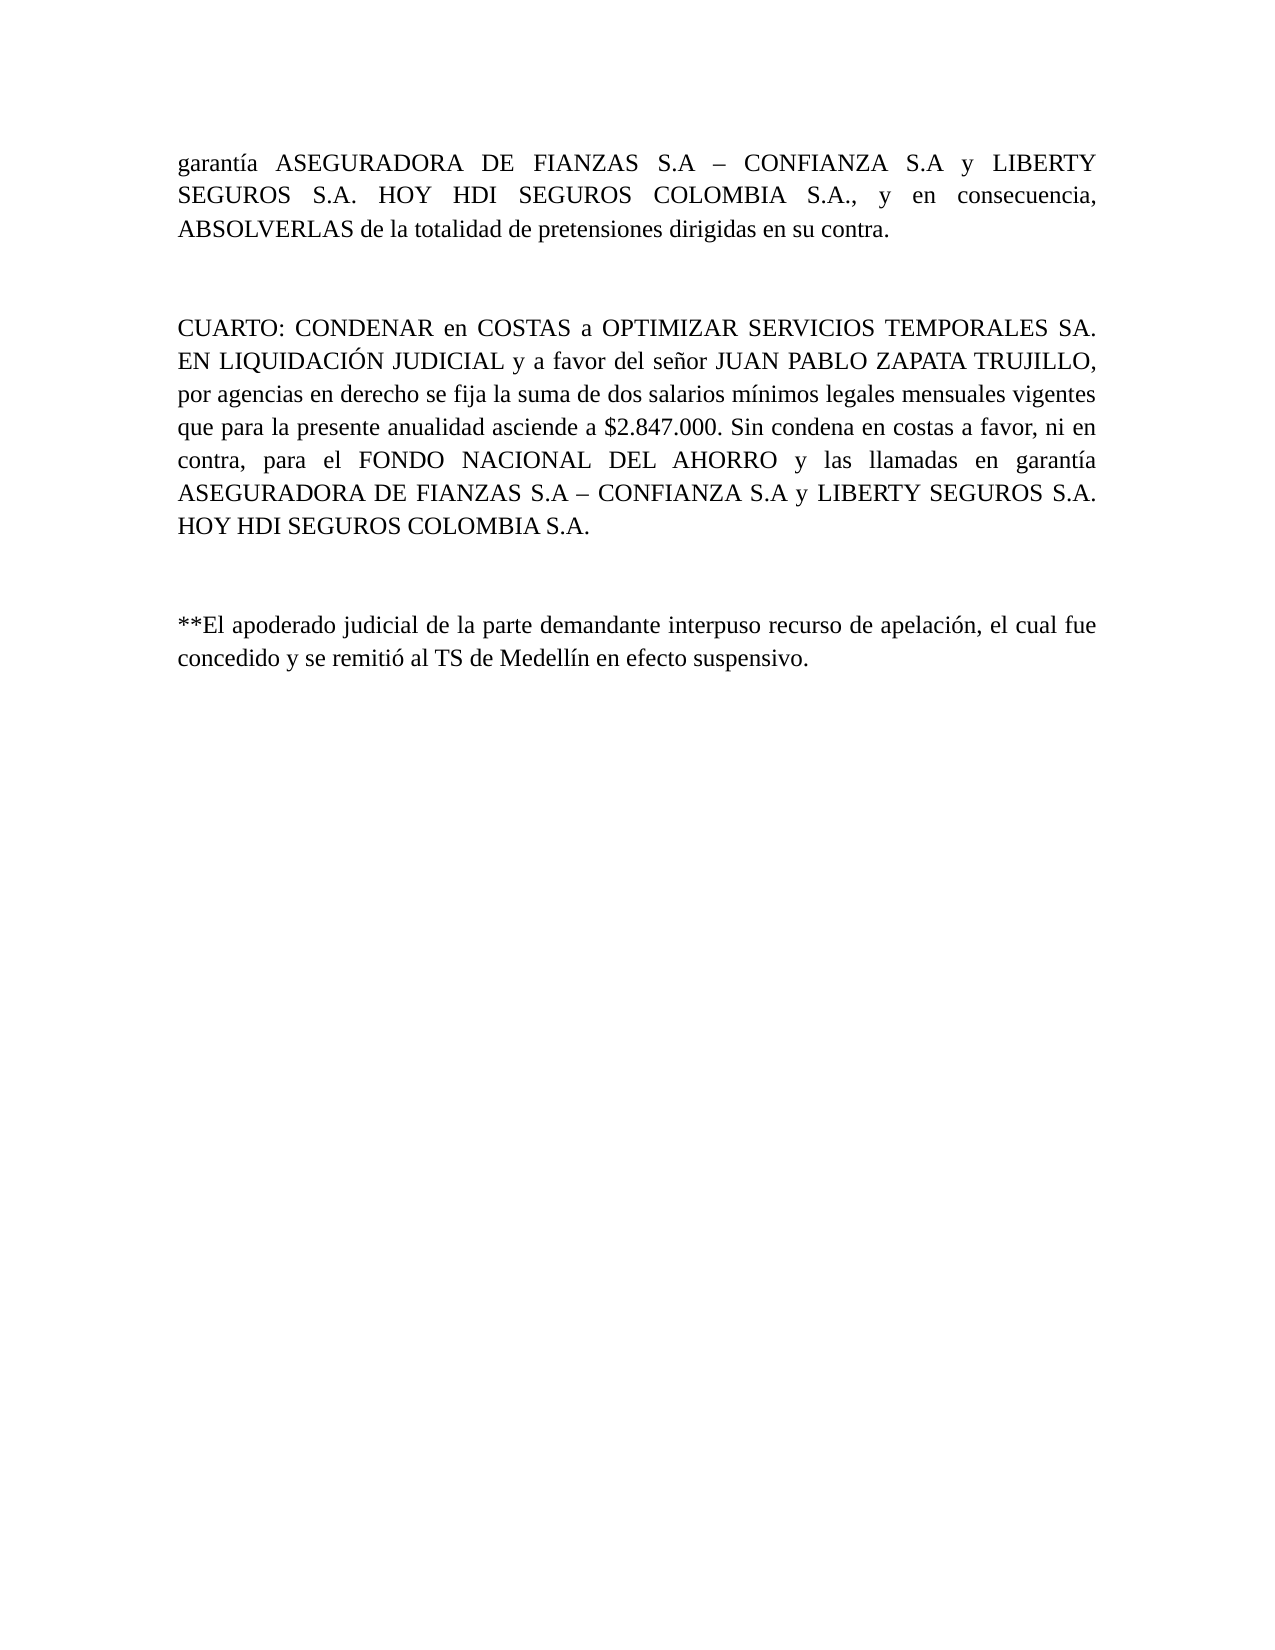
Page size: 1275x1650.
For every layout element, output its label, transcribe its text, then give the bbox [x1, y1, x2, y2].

text **El apoderado judicial de la parte demandante interpuso recurso de apelación, el cual fue concedido y se remitió al TS de Medellín en efecto suspensivo. [177, 611, 1098, 672]
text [177, 148, 1098, 242]
text CUARTO: CONDENAR en COSTAS a OPTIMIZAR SERVICIOS TEMPORALES SA. EN LIQUIDACIÓN JUDICIAL y a favor del señor JUAN PABLO ZAPATA TRUJILLO, por agencias en derecho se fija la suma de dos salarios mínimos legales mensuales vigentes que para la presente anualidad asciende a $2.847.000. Sin condena en costas a favor, ni en contra, para el FONDO NACIONAL DEL AHORRO y las llamadas en garantía ASEGURADORA DE FIANZAS S.A – CONFIANZA S.A y LIBERTY SEGUROS S.A. HOY HDI SEGUROS COLOMBIA S.A. [177, 313, 1098, 540]
